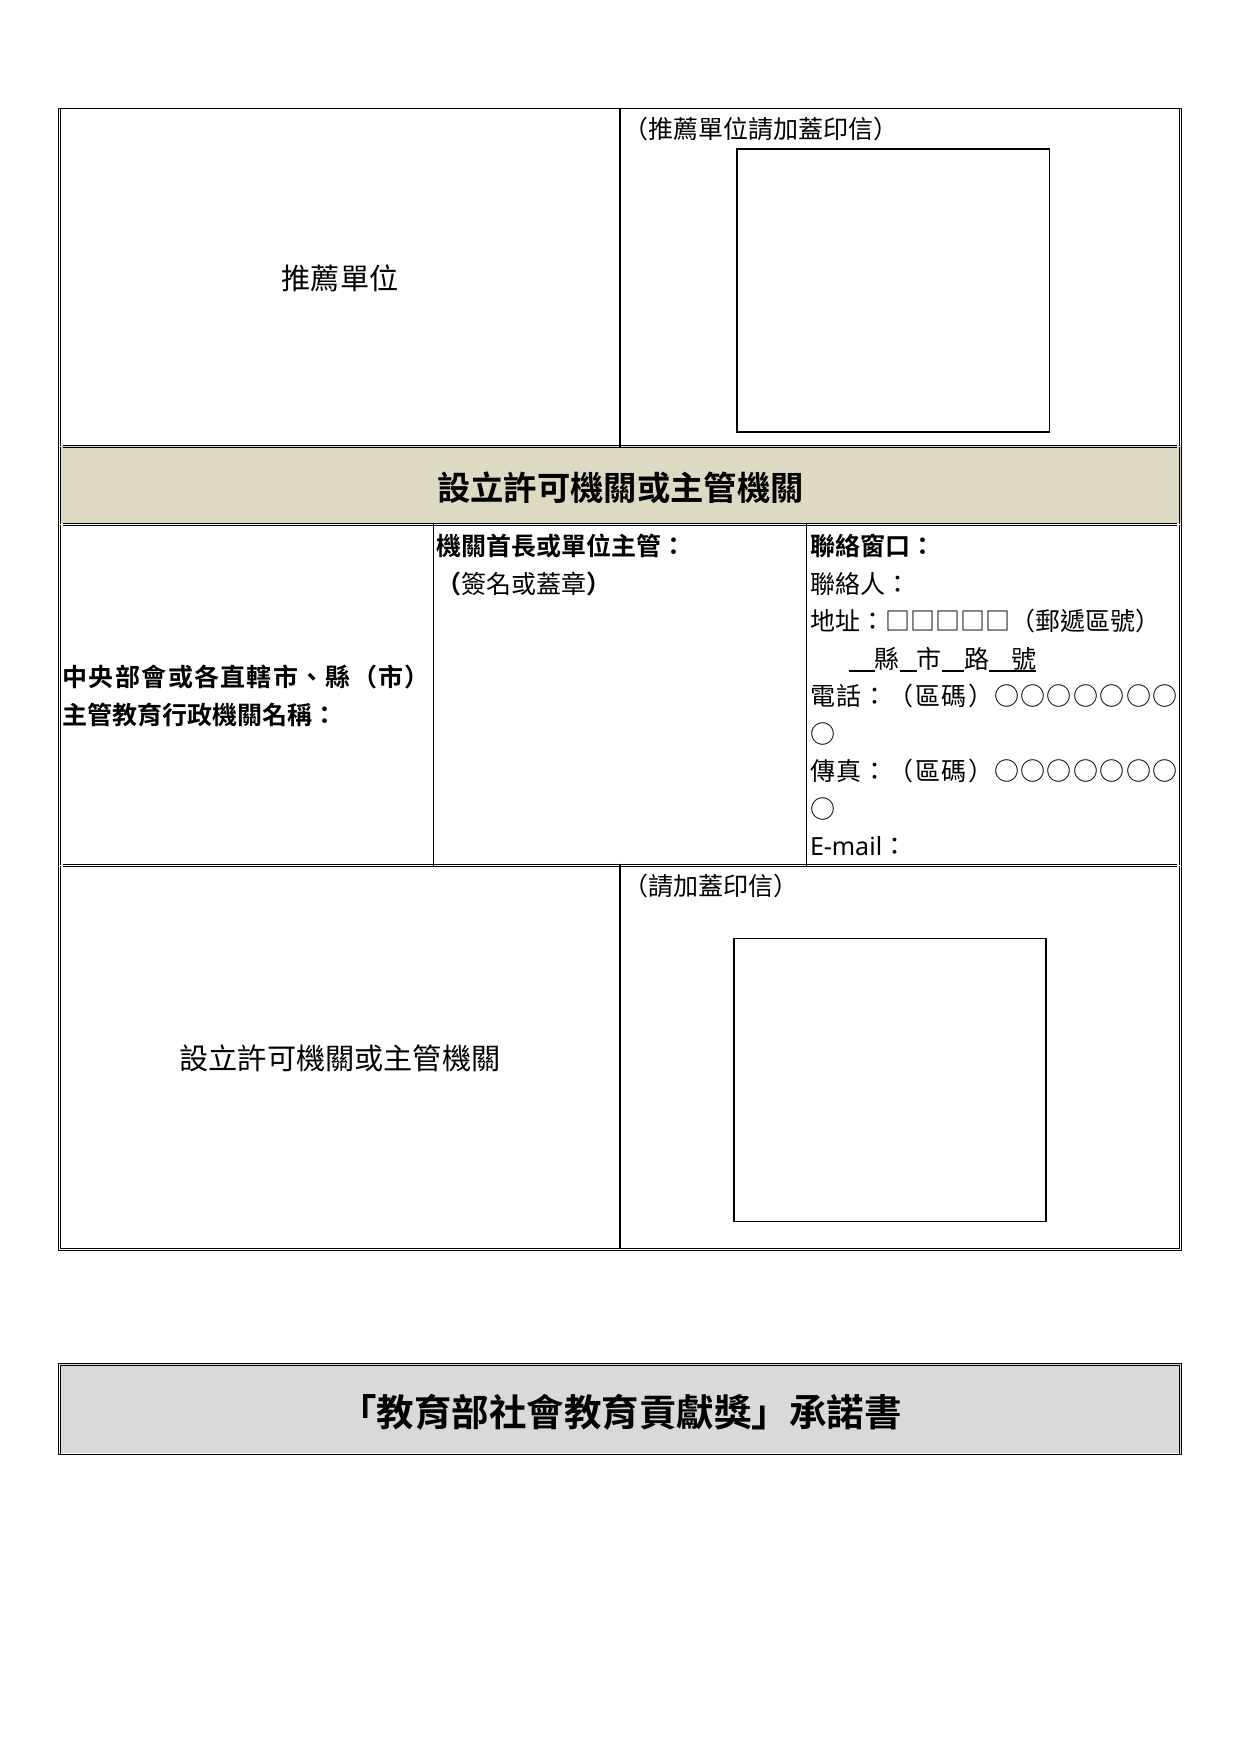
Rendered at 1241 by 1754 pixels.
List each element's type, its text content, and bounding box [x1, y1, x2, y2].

table_cell 設立許可機關或主管機關 [61, 864, 619, 1247]
table_cell （請加蓋印信） [621, 864, 1179, 1247]
table_cell （推薦單位請加蓋印信） [621, 109, 1179, 445]
table_header 「教育部社會教育貢獻獎」承諾書 [61, 1366, 1179, 1453]
table_cell 設立許可機關或主管機關 [61, 445, 1179, 523]
table_cell 中央部會或各直轄市、縣（市）主管教育行政機關名稱： [60, 523, 433, 863]
table_cell 推薦單位 [61, 109, 619, 445]
table_cell 機關首長或單位主管： （簽名或蓋章） [434, 526, 806, 863]
table_cell 聯絡窗口： 聯絡人： 地址：□□□□□（郵遞區號） 縣 市 路 號 電話：（區碼）○○○○○○○○ 傳真：（區碼）○○○○○○○○ E-mail： [807, 523, 1181, 863]
